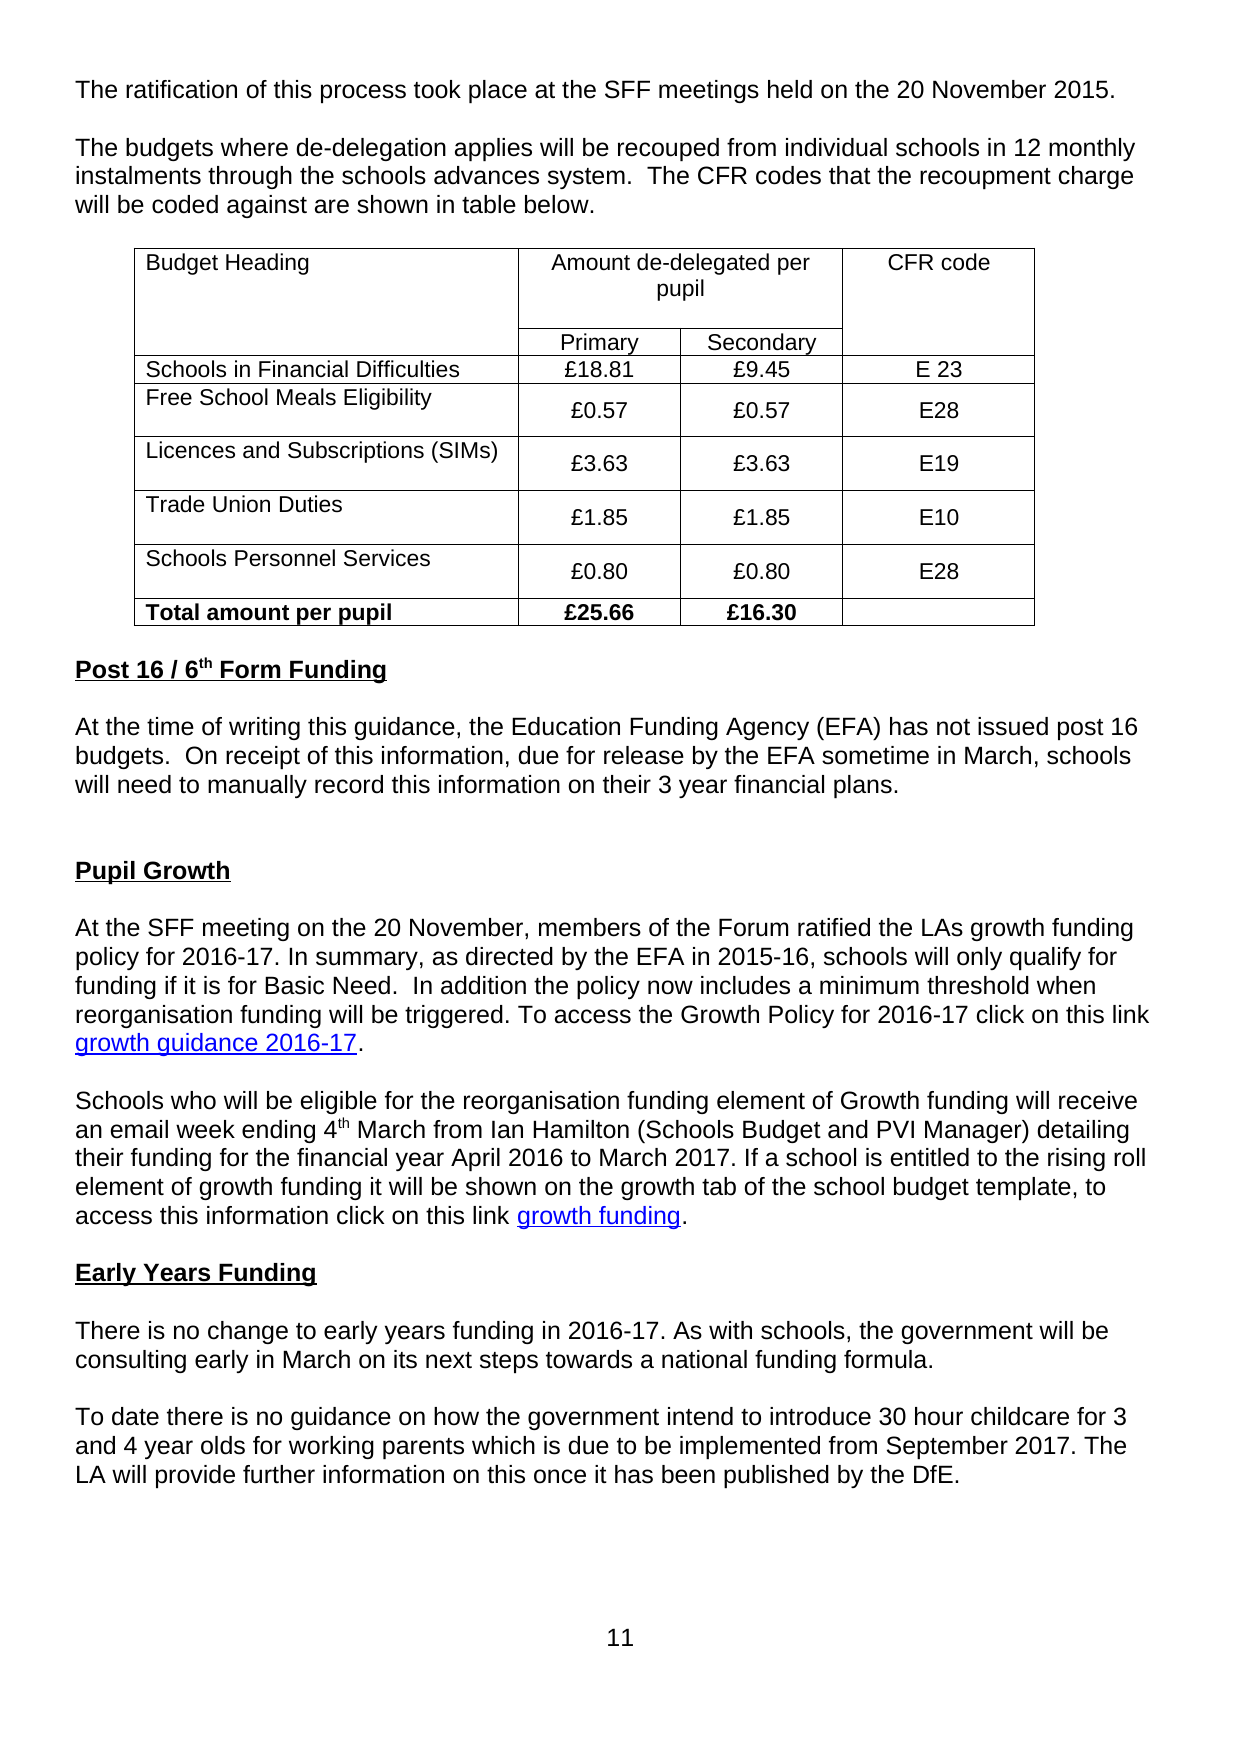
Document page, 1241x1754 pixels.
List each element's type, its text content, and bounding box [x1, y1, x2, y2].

table_cell E28 [843, 545, 1034, 597]
table_cell E28 [843, 384, 1034, 436]
table_cell £0.57 [681, 384, 842, 436]
table_cell Primary [519, 329, 680, 355]
table_cell E19 [843, 437, 1034, 490]
table_cell £0.80 [519, 545, 680, 597]
table_header CFR code [843, 249, 1034, 355]
table_cell £3.63 [519, 437, 680, 490]
text Schools who will be eligible for the reorganisation funding element of Growth funding will receive an email week ending 4th March from Ian Hamilton (Schools Budget and PVI Manager) detailing their funding for the financial year April 2016 to March 2017. If a school is entitled to the rising roll element of growth funding it will be shown on the growth tab of the school budget template, to access this information click on this link growth funding. [75, 1086, 1165, 1229]
table_cell £16.30 [681, 599, 842, 625]
table_cell Secondary [681, 329, 842, 355]
table_cell [843, 599, 1034, 625]
text At the time of writing this guidance, the Education Funding Agency (EFA) has not issued post 16 budgets. On receipt of this information, due for release by the EFA sometime in March, schools will need to manually record this information on their 3 year financial plans. [75, 712, 1165, 798]
text Post 16 / 6th Form Funding [75, 654, 1165, 683]
table_cell Free School Meals Eligibility [135, 384, 518, 436]
text Early Years Funding [75, 1258, 1165, 1287]
table_cell £3.63 [681, 437, 842, 490]
table_cell Licences and Subscriptions (SIMs) [135, 437, 518, 490]
text There is no change to early years funding in 2016-17. As with schools, the government will be consulting early in March on its next steps towards a national funding formula. [75, 1316, 1165, 1373]
table_cell E 23 [843, 356, 1034, 382]
table_cell E10 [843, 491, 1034, 544]
table_cell £0.57 [519, 384, 680, 436]
table_cell £1.85 [681, 491, 842, 544]
table_cell Total amount per pupil [135, 599, 518, 625]
table_cell £9.45 [681, 356, 842, 382]
text At the SFF meeting on the 20 November, members of the Forum ratified the LAs growth funding policy for 2016-17. In summary, as directed by the EFA in 2015-16, schools will only qualify for funding if it is for Basic Need. In addition the policy now includes a minimum threshold when reorganisation funding will be triggered. To access the Growth Policy for 2016-17 click on this link growth guidance 2016-17. [75, 913, 1165, 1057]
table_cell £25.66 [519, 599, 680, 625]
text Pupil Growth [75, 856, 1165, 884]
table_cell £1.85 [519, 491, 680, 544]
table_cell Schools Personnel Services [135, 545, 518, 597]
table_header Budget Heading [135, 249, 518, 355]
table_cell Schools in Financial Difficulties [135, 356, 518, 382]
text To date there is no guidance on how the government intend to introduce 30 hour childcare for 3 and 4 year olds for working parents which is due to be implemented from September 2017. The LA will provide further information on this once it has been published by the DfE. [75, 1402, 1165, 1488]
table_header Amount de-delegated per pupil [519, 249, 842, 328]
table_cell £0.80 [681, 545, 842, 597]
table_cell £18.81 [519, 356, 680, 382]
table_cell Trade Union Duties [135, 491, 518, 544]
text The budgets where de-delegation applies will be recouped from individual schools in 12 monthly instalments through the schools advances system. The CFR codes that the recoupment charge will be coded against are shown in table below. [75, 132, 1165, 219]
text The ratification of this process took place at the SFF meetings held on the 20 November 2015. [75, 75, 1165, 104]
